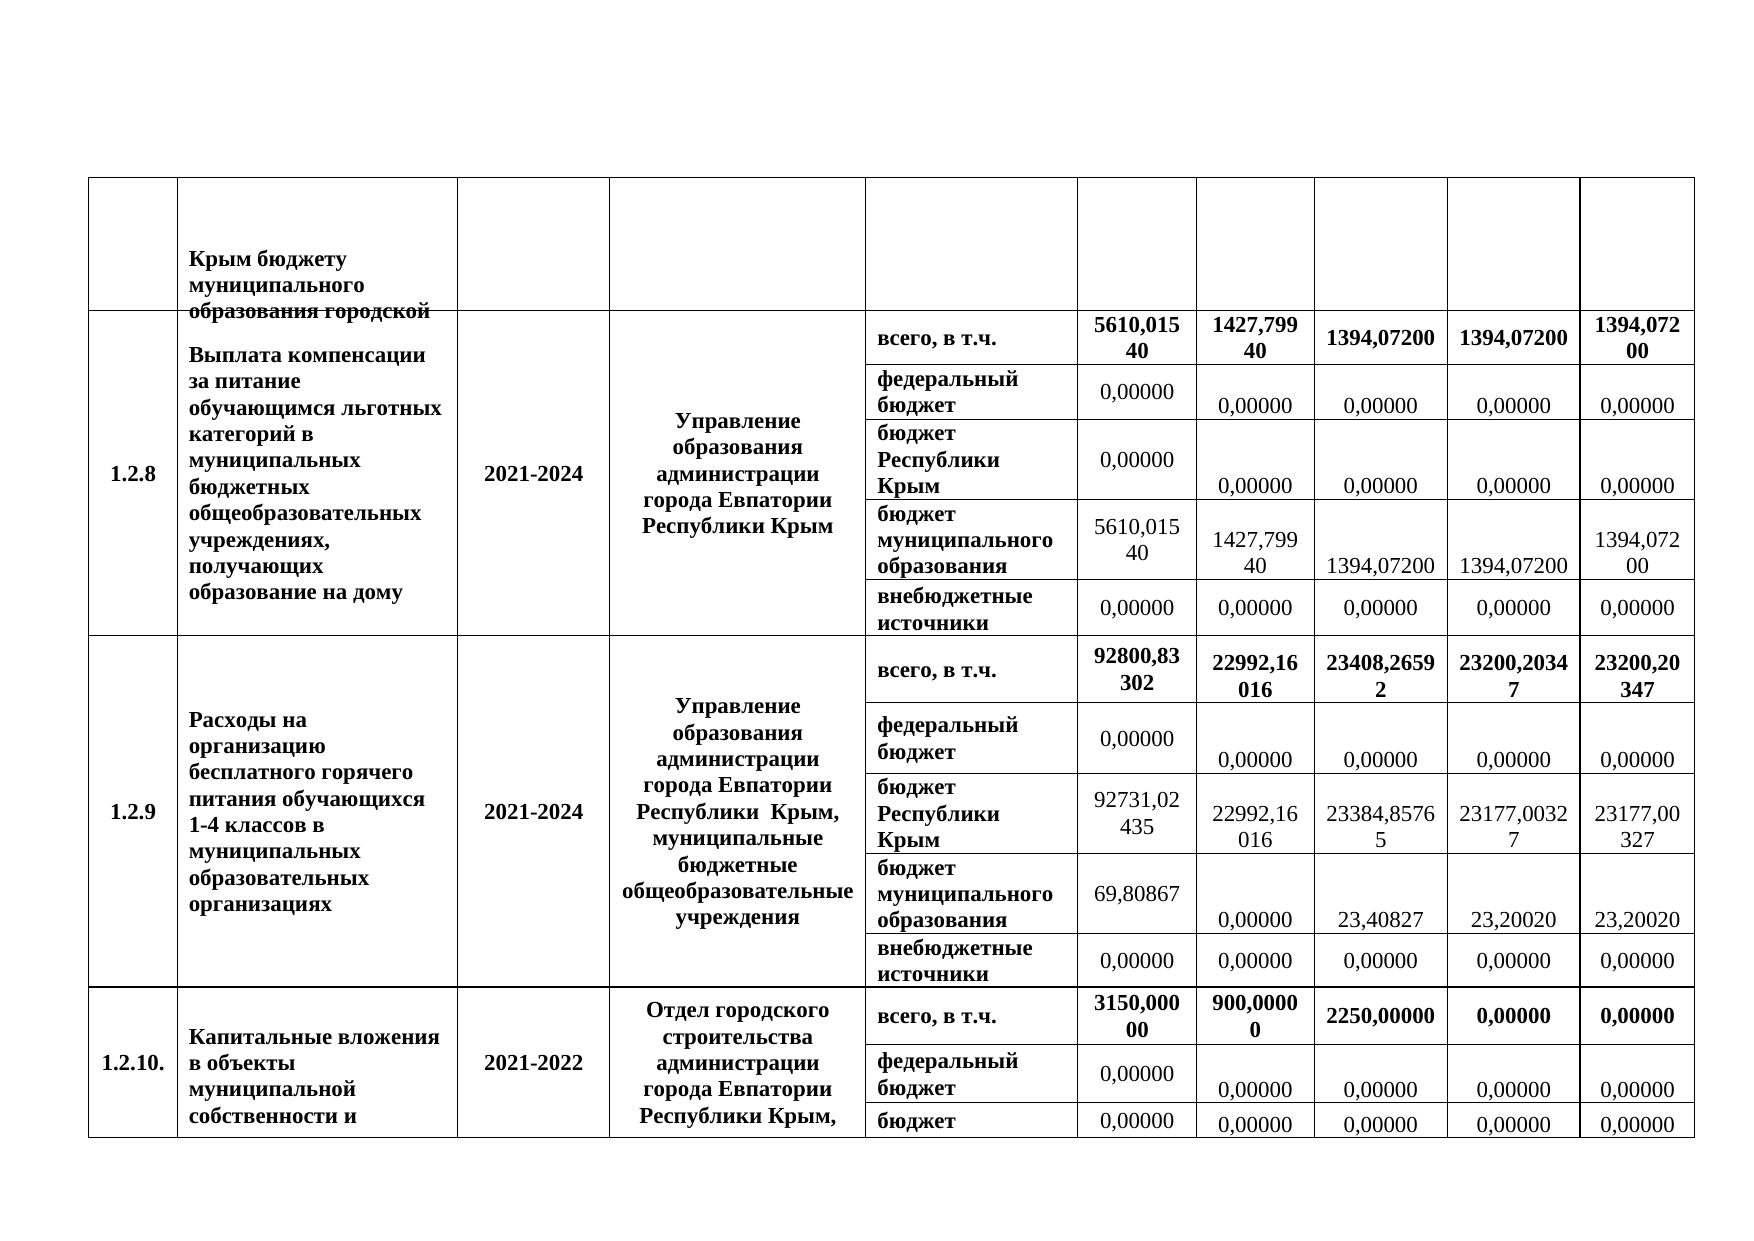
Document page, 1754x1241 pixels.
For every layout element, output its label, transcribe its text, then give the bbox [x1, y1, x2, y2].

table_cell 1394,07200 [1448, 500, 1579, 579]
table_cell 23384,85765 [1315, 774, 1447, 852]
table_cell 0,00000 [1448, 1103, 1579, 1137]
table_cell 0,00000 [1078, 365, 1196, 418]
table_cell 0,00000 [1078, 420, 1196, 498]
table_cell 2250,00000 [1315, 988, 1447, 1044]
table_cell 2021-2024 [458, 636, 609, 986]
table_cell Капитальные вложения в объекты муниципальной собственности и приобретение объектов недвижимого имущества в муниципальную собственность [178, 988, 457, 1137]
table_cell 0,00000 [1448, 580, 1579, 635]
table_cell 0,00000 [1197, 1103, 1314, 1137]
table_cell Расходы на организацию бесплатного горячего питания обучающихся 1-4 классов в муниципальных образовательных организациях [178, 636, 457, 986]
table_cell 0,00000 [1315, 1045, 1447, 1102]
table_cell 0,00000 [1197, 1045, 1314, 1102]
table_cell 0,00000 [1078, 1103, 1196, 1137]
table_cell 23,20020 [1581, 854, 1694, 933]
table_cell 0,00000 [1197, 934, 1314, 986]
table_cell 0,00000 [1448, 365, 1579, 418]
table_cell 0,00000 [1078, 934, 1196, 986]
table_cell Управление образования администрации города Евпатории Республики Крым, муниципальные бюджетные общеобразовательные учреждения [610, 636, 865, 986]
table_cell 0,00000 [1581, 703, 1694, 772]
table_cell 0,00000 [1078, 703, 1196, 772]
table_cell 5610,01540 [1078, 500, 1196, 579]
table_cell [1581, 178, 1694, 310]
table_cell 22992,16016 [1197, 774, 1314, 852]
table_cell 0,00000 [1315, 703, 1447, 772]
table_cell всего, в т.ч. [866, 636, 1077, 702]
table_cell 0,00000 [1581, 1045, 1694, 1102]
table_cell Выплата компенсации за питание обучающимся льготных категорий в муниципальных бюджетных общеобразовательных учреждениях, получающих образование на дому [178, 311, 457, 635]
table_cell 23408,26592 [1315, 636, 1447, 702]
table_cell 0,00000 [1448, 934, 1579, 986]
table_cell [866, 1103, 1077, 1137]
table_cell 1394,07200 [1581, 311, 1694, 364]
table_cell 0,00000 [1448, 1045, 1579, 1102]
table_cell 2021-2022 [458, 988, 609, 1137]
table_cell 1.2.9 [89, 636, 177, 986]
table_cell 1.2.8 [89, 311, 177, 635]
table_cell 1427,79940 [1197, 311, 1314, 364]
table_cell 23,40827 [1315, 854, 1447, 933]
table_cell 0,00000 [1581, 988, 1694, 1044]
table_cell 92800,83302 [1078, 636, 1196, 702]
table_cell 1394,07200 [1448, 311, 1579, 364]
table_cell 23,20020 [1448, 854, 1579, 933]
table_cell 0,00000 [1448, 703, 1579, 772]
table_cell федеральный бюджет [866, 1045, 1077, 1102]
table_cell 22992,16016 [1197, 636, 1314, 702]
table_cell 0,00000 [1581, 934, 1694, 986]
table_cell [1315, 178, 1447, 310]
table_cell 92731,02435 [1078, 774, 1196, 852]
table_cell Управление образования администрации города Евпатории Республики Крым [610, 311, 865, 635]
table_cell 1394,07200 [1581, 500, 1694, 579]
table_cell 900,00000 [1197, 988, 1314, 1044]
table_cell 0,00000 [1448, 420, 1579, 498]
table_cell 23177,00327 [1581, 774, 1694, 852]
table_cell 0,00000 [1078, 1045, 1196, 1102]
table_cell 0,00000 [1581, 1103, 1694, 1137]
table_cell Отдел городского строительства администрации города Евпатории Республики Крым, муниципальные бюджетные общеобразовательные учреждения [610, 988, 865, 1137]
table_cell 1394,07200 [1315, 311, 1447, 364]
table_cell 23200,20347 [1448, 636, 1579, 702]
table_cell 0,00000 [1197, 580, 1314, 635]
table_cell бюджет Республики Крым [866, 420, 1077, 498]
table_cell 0,00000 [1197, 703, 1314, 772]
table_cell 5610,01540 [1078, 311, 1196, 364]
table_cell 23177,00327 [1448, 774, 1579, 852]
table_cell 0,00000 [1448, 988, 1579, 1044]
table_cell 0,00000 [1315, 420, 1447, 498]
table_cell бюджет муниципального образования [866, 500, 1077, 579]
table_cell федеральный бюджет [866, 365, 1077, 418]
table_cell 0,00000 [1078, 580, 1196, 635]
table_cell 1.2.10. [89, 988, 177, 1137]
table_cell [1078, 178, 1196, 310]
table_cell 0,00000 [1315, 580, 1447, 635]
table_cell внебюджетные источники [866, 580, 1077, 635]
table_cell 0,00000 [1197, 420, 1314, 498]
table_cell 0,00000 [1315, 365, 1447, 418]
table_cell бюджет Республики Крым [866, 774, 1077, 852]
table_cell 0,00000 [1315, 1103, 1447, 1137]
table_cell 2021-2024 [458, 311, 609, 635]
table_cell 0,00000 [1315, 934, 1447, 986]
table_cell 1427,79940 [1197, 500, 1314, 579]
table_cell 0,00000 [1197, 854, 1314, 933]
table_cell внебюджетные источники [866, 934, 1077, 986]
table_cell 0,00000 [1581, 365, 1694, 418]
table_cell 69,80867 [1078, 854, 1196, 933]
table_cell всего, в т.ч. [866, 988, 1077, 1044]
table_cell 0,00000 [1581, 420, 1694, 498]
table_cell бюджет муниципального образования [866, 854, 1077, 933]
table_cell 3150,00000 [1078, 988, 1196, 1044]
table_cell [1197, 178, 1314, 310]
table_cell всего, в т.ч. [866, 311, 1077, 364]
table_cell 1394,07200 [1315, 500, 1447, 579]
table_cell [866, 178, 1077, 310]
table_cell 23200,20347 [1581, 636, 1694, 702]
table_cell 0,00000 [1197, 365, 1314, 418]
table_cell 0,00000 [1581, 580, 1694, 635]
table_cell федеральный бюджет [866, 703, 1077, 772]
table_cell [1448, 178, 1579, 310]
